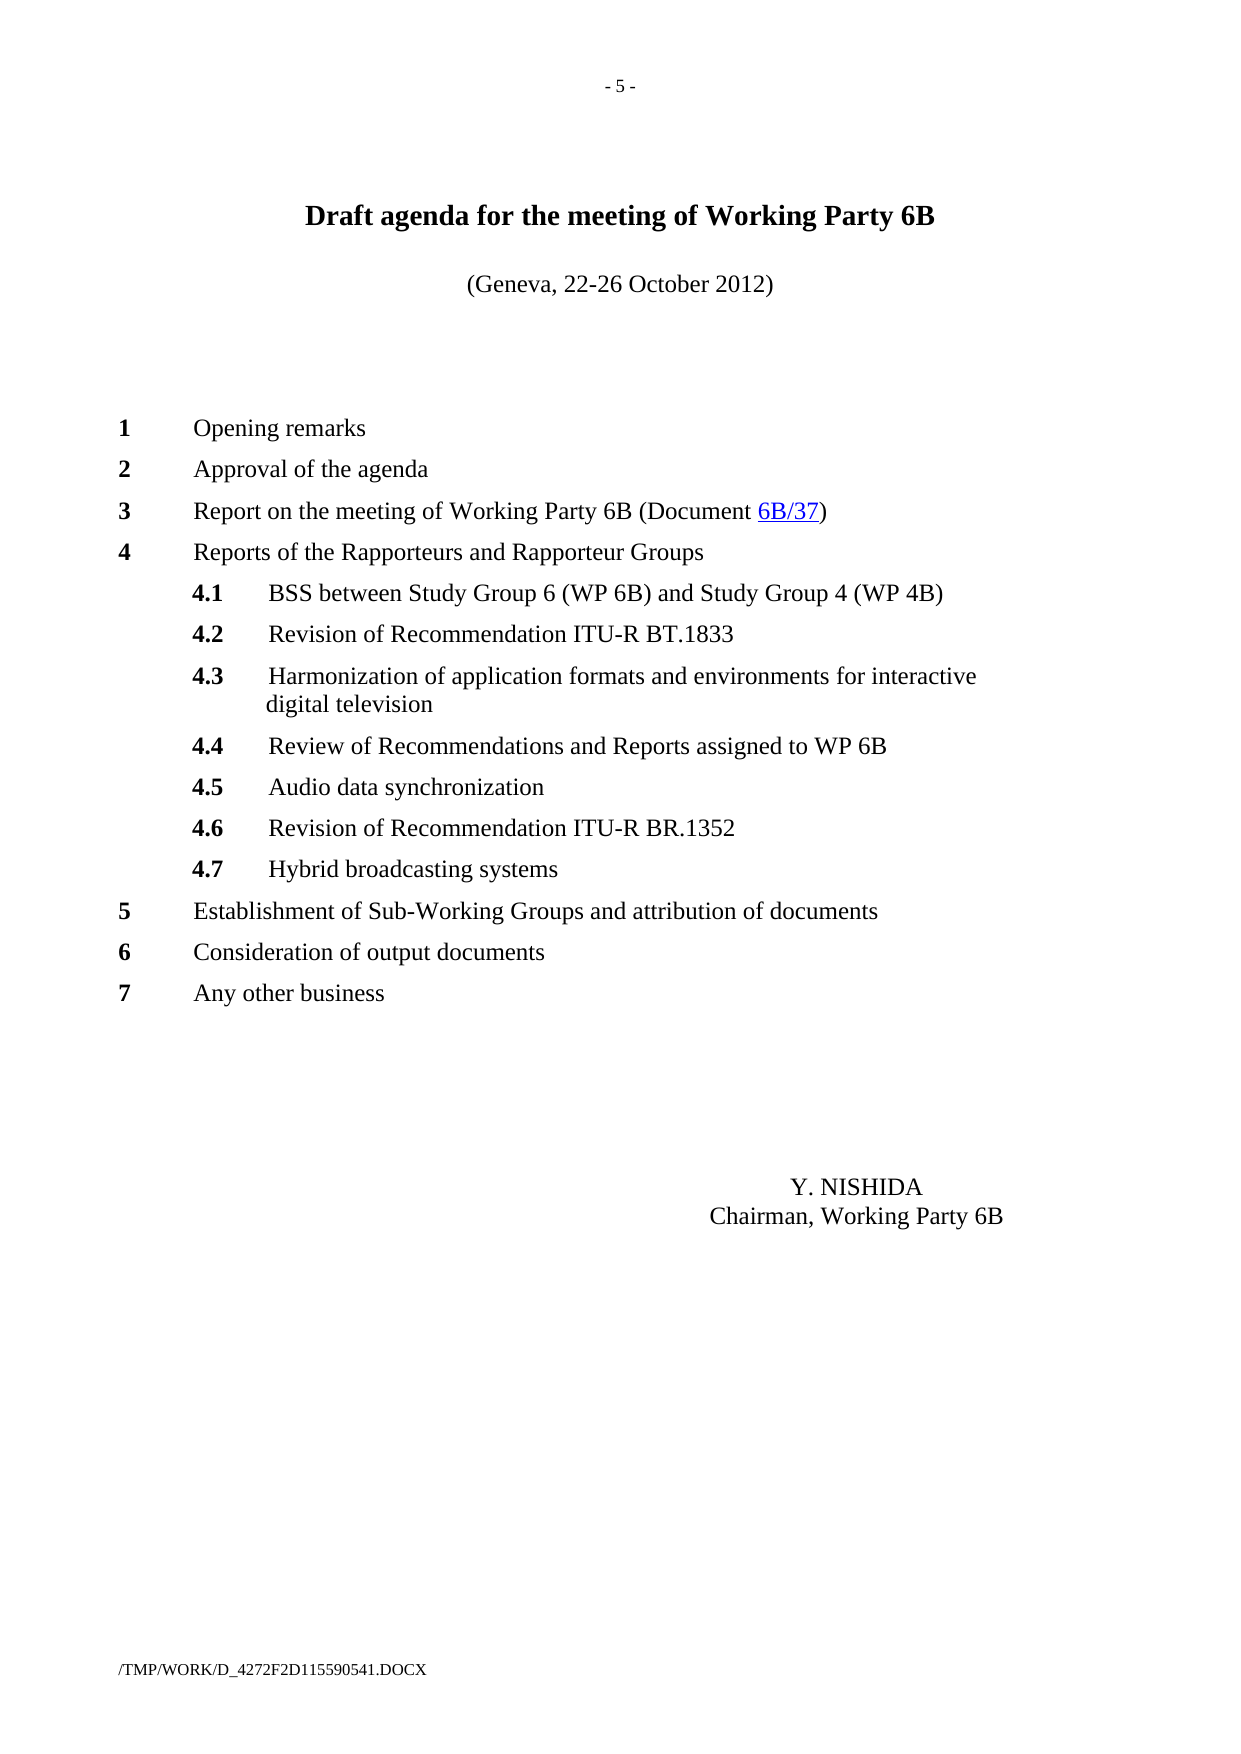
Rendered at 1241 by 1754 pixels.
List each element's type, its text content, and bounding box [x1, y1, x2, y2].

text 5 Establishment of Sub-Working Groups and attribution of documents [118, 896, 1122, 924]
text 2 Approval of the agenda [118, 454, 1122, 483]
text 6 Consideration of output documents [118, 937, 1122, 966]
text 4.7 Hybrid broadcasting systems [192, 854, 1122, 883]
text 4.1 BSS between Study Group 6 (WP 6B) and Study Group 4 (WP 4B) [192, 578, 1122, 607]
text 4.6 Revision of Recommendation ITU-R BR.1352 [192, 813, 1122, 842]
text 7 Any other business [118, 978, 1122, 1007]
title Draft agenda for the meeting of Working Party 6B [118, 198, 1122, 231]
text 1 Opening remarks [118, 413, 1122, 442]
text digital television [266, 689, 1122, 718]
text 4.3 Harmonization of application formats and environments for interactive [192, 661, 1122, 689]
text Y. NISHIDA Chairman, Working Party 6B [118, 1172, 1122, 1230]
text 3 Report on the meeting of Working Party 6B (Document 6B/37) [118, 496, 1122, 524]
text 4.4 Review of Recommendations and Reports assigned to WP 6B [192, 731, 1122, 759]
title (Geneva, 22-26 October 2012) [118, 269, 1122, 297]
text 4.5 Audio data synchronization [192, 772, 1122, 801]
text 4.2 Revision of Recommendation ITU-R BT.1833 [192, 619, 1122, 648]
text 4 Reports of the Rapporteurs and Rapporteur Groups [118, 537, 1122, 566]
